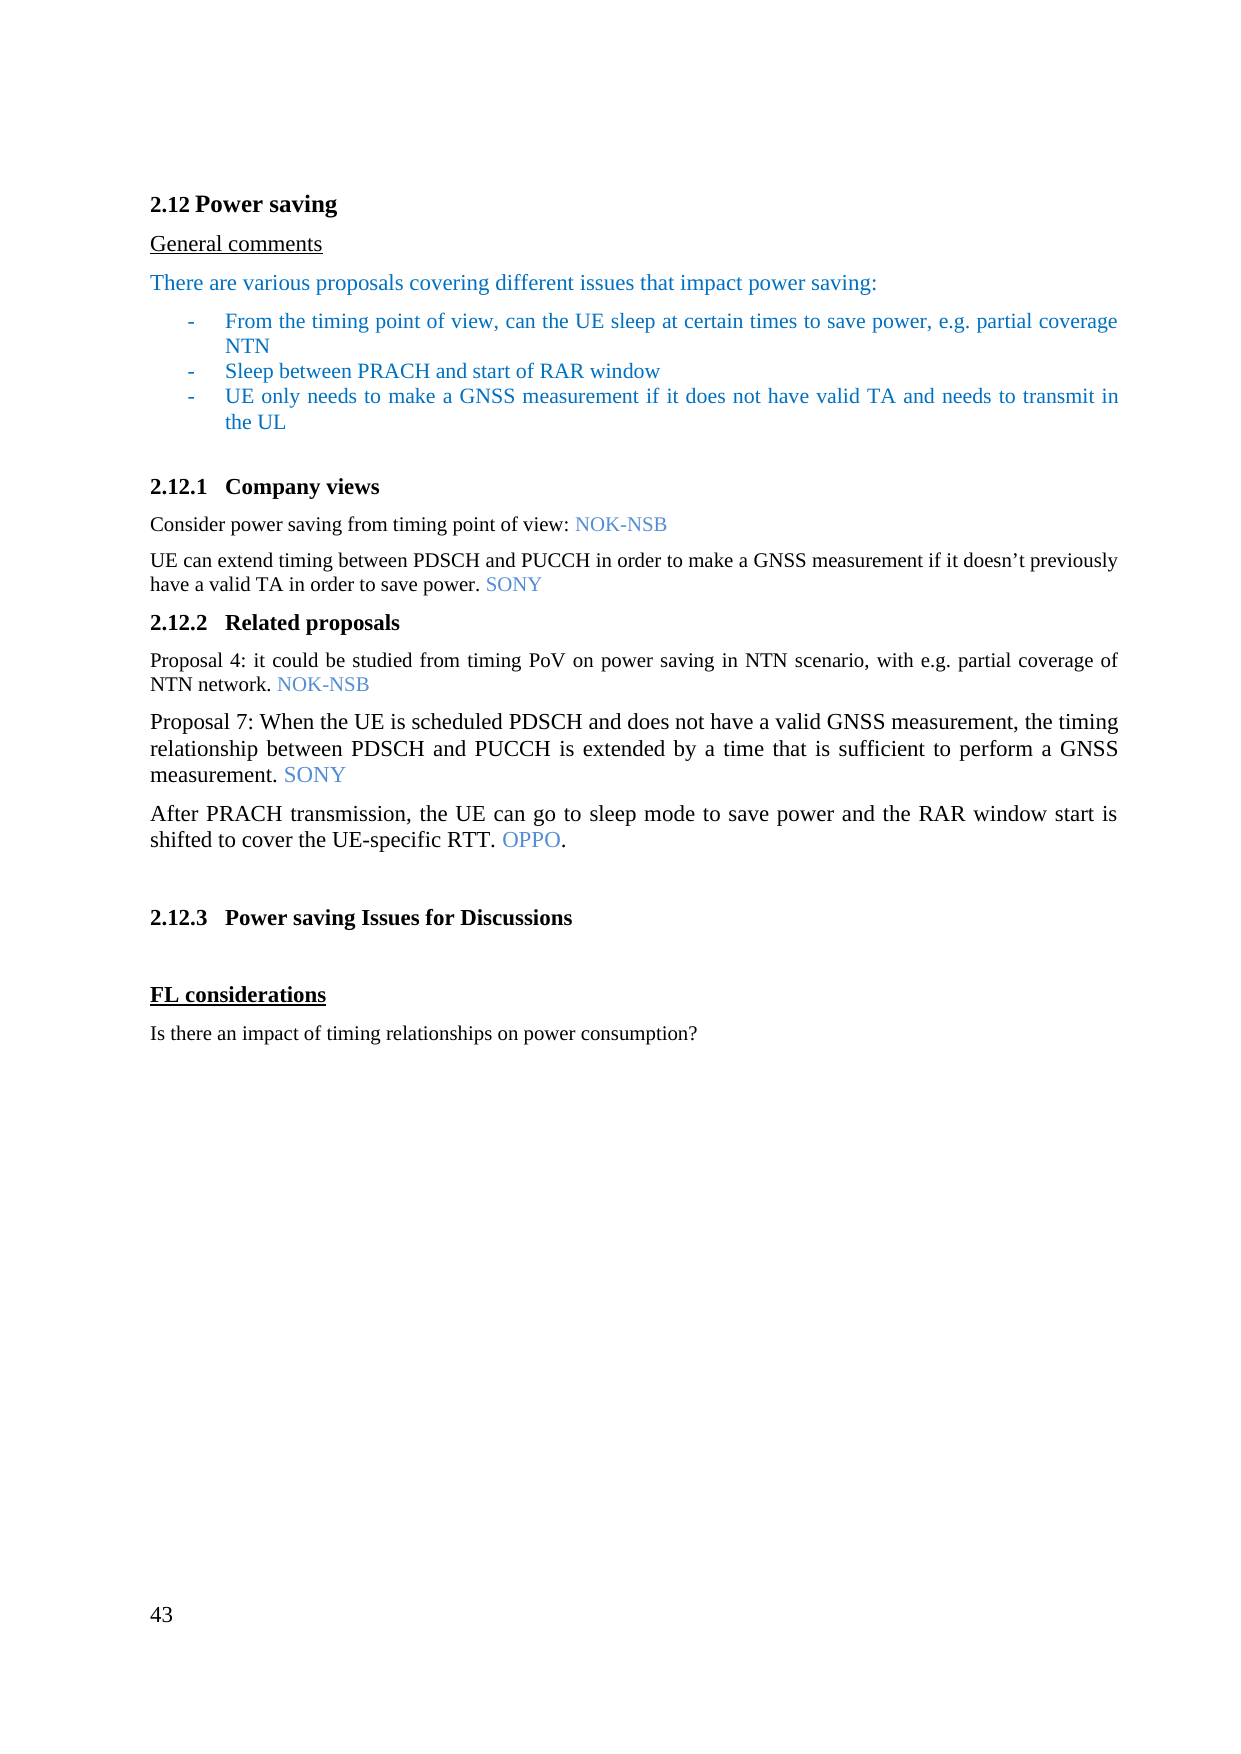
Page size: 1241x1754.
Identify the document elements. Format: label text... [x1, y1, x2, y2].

list From the timing point of view, can the UE sleep at certain times to save power, e.g. partial coverage NTN [187, 308, 1120, 358]
text There are various proposals covering different issues that impact power saving: [150, 269, 1120, 295]
text Proposal 4: it could be studied from timing PoV on power saving in NTN scenario, with e.g. partial coverage of NTN network. NOK-NSB [150, 648, 1120, 696]
text Proposal 7: When the UE is scheduled PDSCH and does not have a valid GNSS measurement, the timing relationship between PDSCH and PUCCH is extended by a time that is sufficient to perform a GNSS measurement. SONY [150, 708, 1120, 787]
subtitle Related proposals [150, 609, 1120, 635]
text FL considerations [150, 982, 1120, 1008]
text UE can extend timing between PDSCH and PUCCH in order to make a GNSS measurement if it doesn’t previously have a valid TA in order to save power. SONY [150, 548, 1120, 596]
text Consider power saving from timing point of view: NOK-NSB [150, 512, 1120, 536]
subtitle Company views [150, 473, 1120, 499]
text Is there an impact of timing relationships on power consumption? [150, 1020, 1120, 1044]
list UE only needs to make a GNSS measurement if it does not have valid TA and needs to transmit in the UL [187, 383, 1120, 434]
subtitle Power saving [150, 189, 1120, 218]
subtitle Power saving Issues for Discussions [150, 904, 1120, 930]
list Sleep between PRACH and start of RAR window [187, 358, 1120, 383]
text General comments [150, 230, 1120, 256]
text After PRACH transmission, the UE can go to sleep mode to save power and the RAR window start is shifted to cover the UE-specific RTT. OPPO. [150, 800, 1120, 852]
